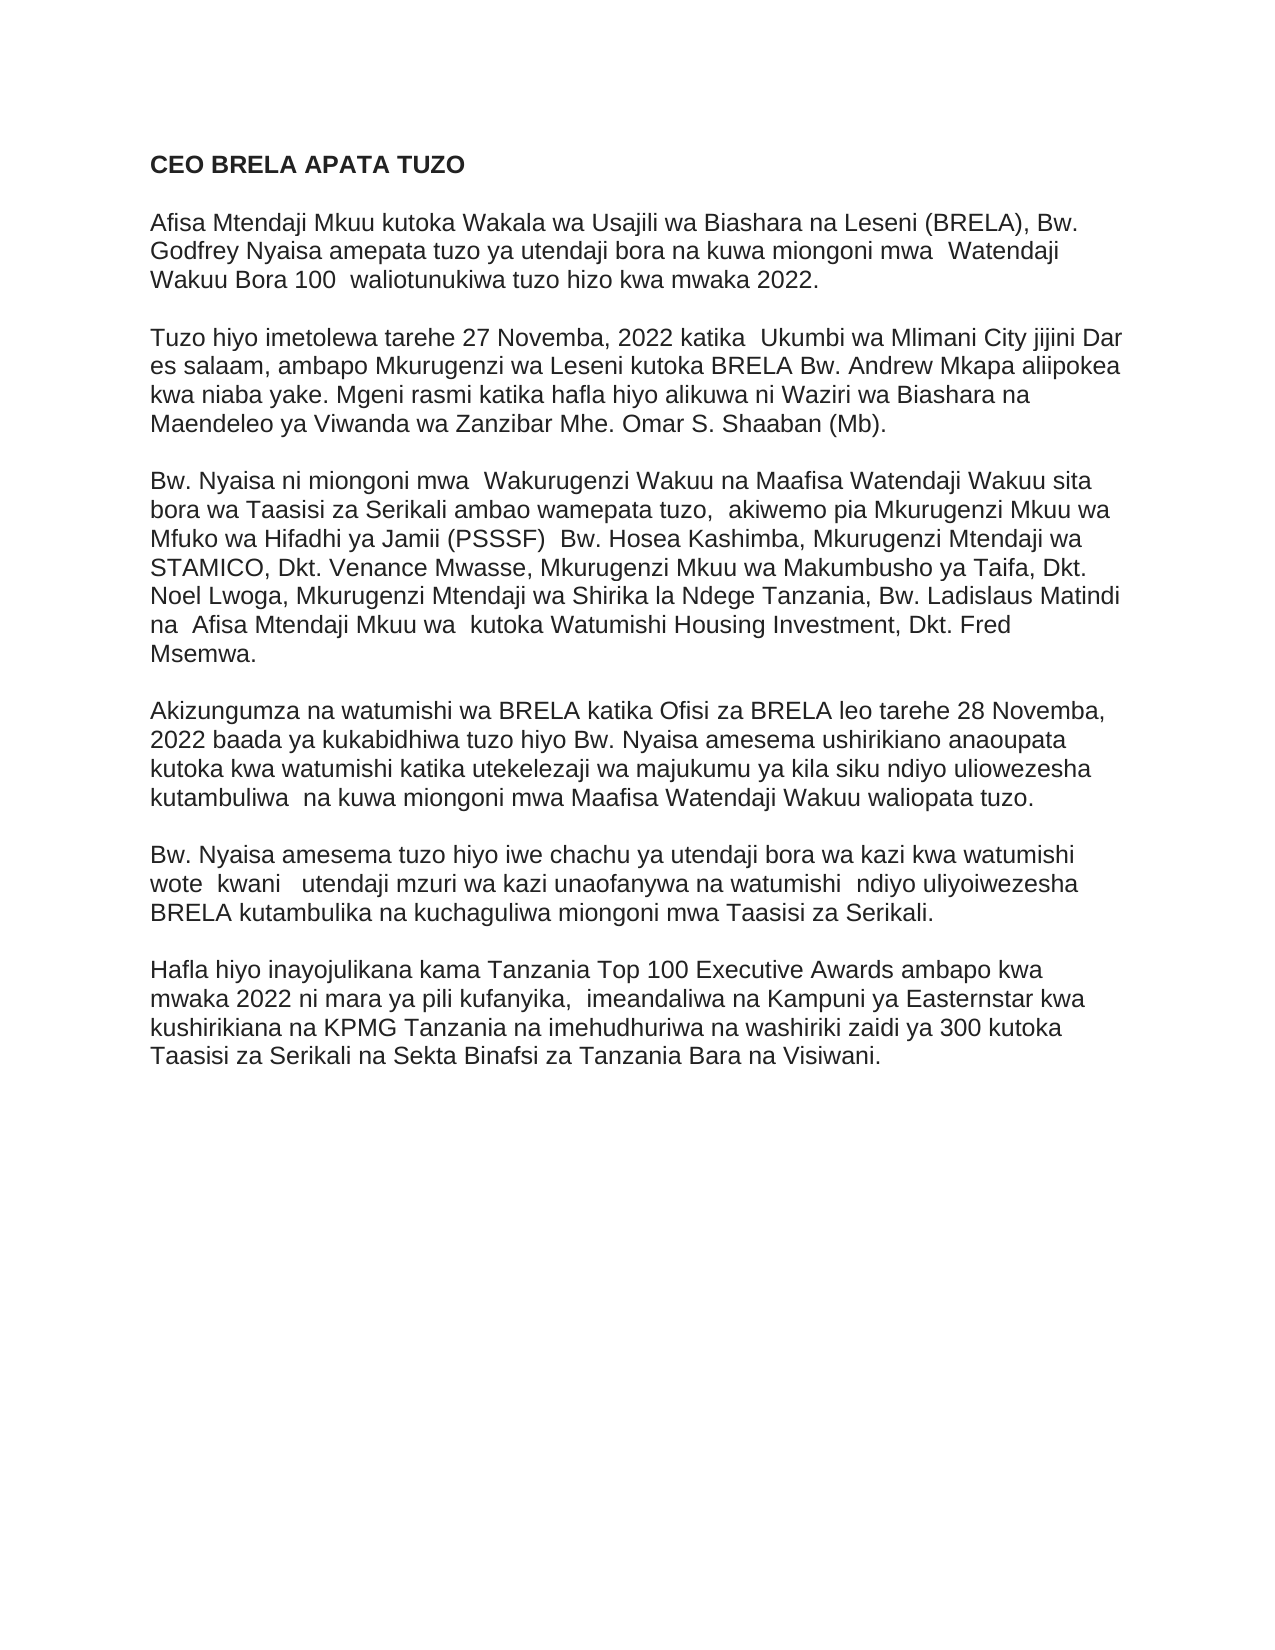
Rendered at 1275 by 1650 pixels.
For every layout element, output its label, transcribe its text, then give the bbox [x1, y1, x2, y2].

text CEO BRELA APATA TUZO Afisa Mtendaji Mkuu kutoka Wakala wa Usajili wa Biashara na Leseni (BRELA), Bw. Godfrey Nyaisa amepata tuzo ya utendaji bora na kuwa miongoni mwa Watendaji Wakuu Bora 100 waliotunukiwa tuzo hizo kwa mwaka 2022. Tuzo hiyo imetolewa tarehe 27 Novemba, 2022 katika Ukumbi wa Mlimani City jijini Dar es salaam, ambapo Mkurugenzi wa Leseni kutoka BRELA Bw. Andrew Mkapa aliipokea kwa niaba yake. Mgeni rasmi katika hafla hiyo alikuwa ni Waziri wa Biashara na Maendeleo ya Viwanda wa Zanzibar Mhe. Omar S. Shaaban (Mb). Bw. Nyaisa ni miongoni mwa Wakurugenzi Wakuu na Maafisa Watendaji Wakuu sita bora wa Taasisi za Serikali ambao wamepata tuzo, akiwemo pia Mkurugenzi Mkuu wa Mfuko wa Hifadhi ya Jamii (PSSSF) Bw. Hosea Kashimba, Mkurugenzi Mtendaji wa STAMICO, Dkt. Venance Mwasse, Mkurugenzi Mkuu wa Makumbusho ya Taifa, Dkt. Noel Lwoga, Mkurugenzi Mtendaji wa Shirika la Ndege Tanzania, Bw. Ladislaus Matindi na Afisa Mtendaji Mkuu wa kutoka Watumishi Housing Investment, Dkt. Fred Msemwa. Akizungumza na watumishi wa BRELA katika Ofisi za BRELA leo tarehe 28 Novemba, 2022 baada ya kukabidhiwa tuzo hiyo Bw. Nyaisa amesema ushirikiano anaoupata kutoka kwa watumishi katika utekelezaji wa majukumu ya kila siku ndiyo uliowezesha kutambuliwa na kuwa miongoni mwa Maafisa Watendaji Wakuu waliopata tuzo. Bw. Nyaisa amesema tuzo hiyo iwe chachu ya utendaji bora wa kazi kwa watumishi wote kwani utendaji mzuri wa kazi unaofanywa na watumishi ndiyo uliyoiwezesha BRELA kutambulika na kuchaguliwa miongoni mwa Taasisi za Serikali. Hafla hiyo inayojulikana kama Tanzania Top 100 Executive Awards ambapo kwa mwaka 2022 ni mara ya pili kufanyika, imeandaliwa na Kampuni ya Easternstar kwa kushirikiana na KPMG Tanzania na imehudhuriwa na washiriki zaidi ya 300 kutoka Taasisi za Serikali na Sekta Binafsi za Tanzania Bara na Visiwani. [150, 150, 1125, 1070]
